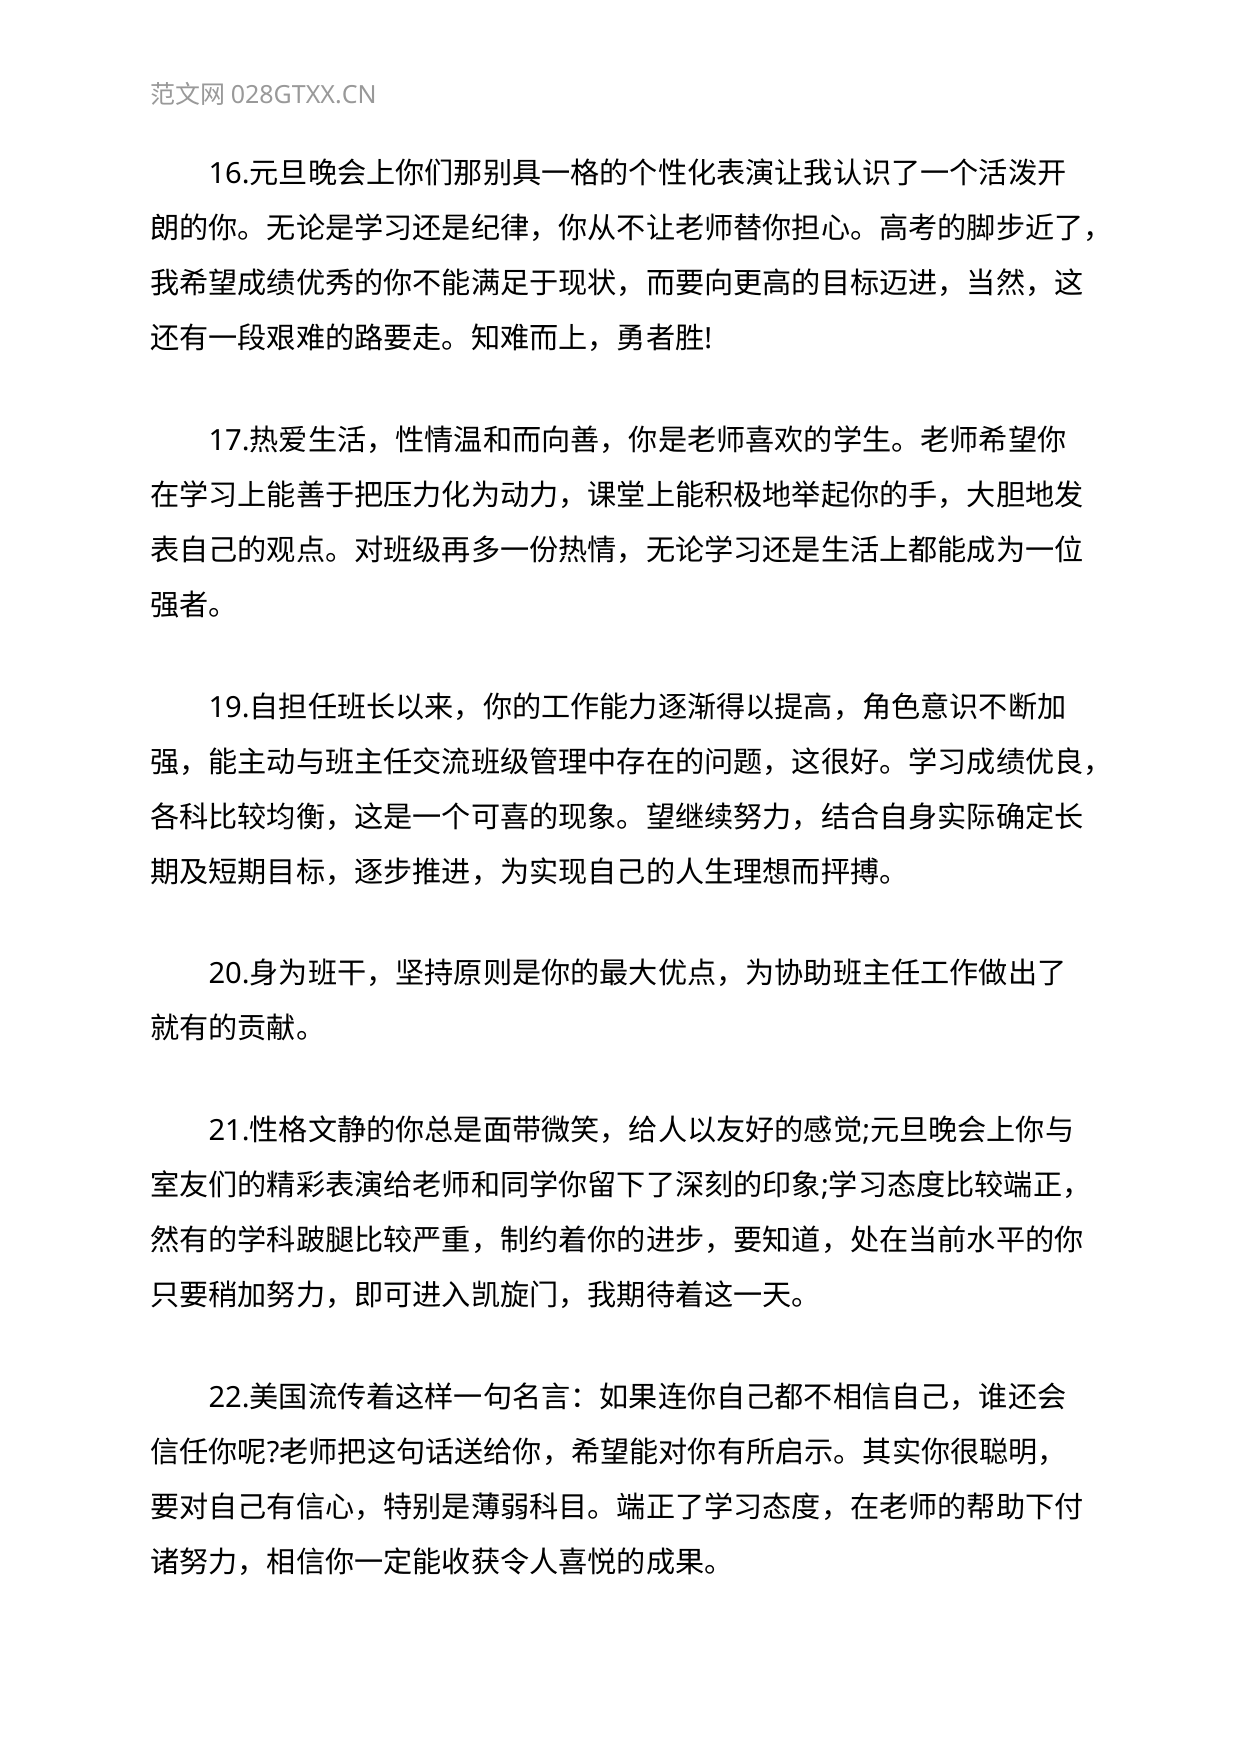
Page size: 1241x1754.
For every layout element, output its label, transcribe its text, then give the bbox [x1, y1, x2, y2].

text 20.身为班干，坚持原则是你的最大优点，为协助班主任工作做出了就有的贡献。 [150, 950, 1090, 1047]
text 19.自担任班长以来，你的工作能力逐渐得以提高，角色意识不断加强，能主动与班主任交流班级管理中存在的问题，这很好。学习成绩优良，各科比较均衡，这是一个可喜的现象。望继续努力，结合自身实际确定长期及短期目标，逐步推进，为实现自己的人生理想而抨搏。 [150, 683, 1090, 890]
text 22.美国流传着这样一句名言：如果连你自己都不相信自己，谁还会信任你呢?老师把这句话送给你，希望能对你有所启示。其实你很聪明，要对自己有信心，特别是薄弱科目。端正了学习态度，在老师的帮助下付诸努力，相信你一定能收获令人喜悦的成果。 [150, 1373, 1090, 1581]
text 16.元旦晚会上你们那别具一格的个性化表演让我认识了一个活泼开朗的你。无论是学习还是纪律，你从不让老师替你担心。高考的脚步近了，我希望成绩优秀的你不能满足于现状，而要向更高的目标迈进，当然，这还有一段艰难的路要走。知难而上，勇者胜! [150, 150, 1090, 357]
text 17.热爱生活，性情温和而向善，你是老师喜欢的学生。老师希望你在学习上能善于把压力化为动力，课堂上能积极地举起你的手，大胆地发表自己的观点。对班级再多一份热情，无论学习还是生活上都能成为一位强者。 [150, 417, 1090, 624]
text 21.性格文静的你总是面带微笑，给人以友好的感觉;元旦晚会上你与室友们的精彩表演给老师和同学你留下了深刻的印象;学习态度比较端正，然有的学科跛腿比较严重，制约着你的进步，要知道，处在当前水平的你只要稍加努力，即可进入凯旋门，我期待着这一天。 [150, 1107, 1090, 1314]
